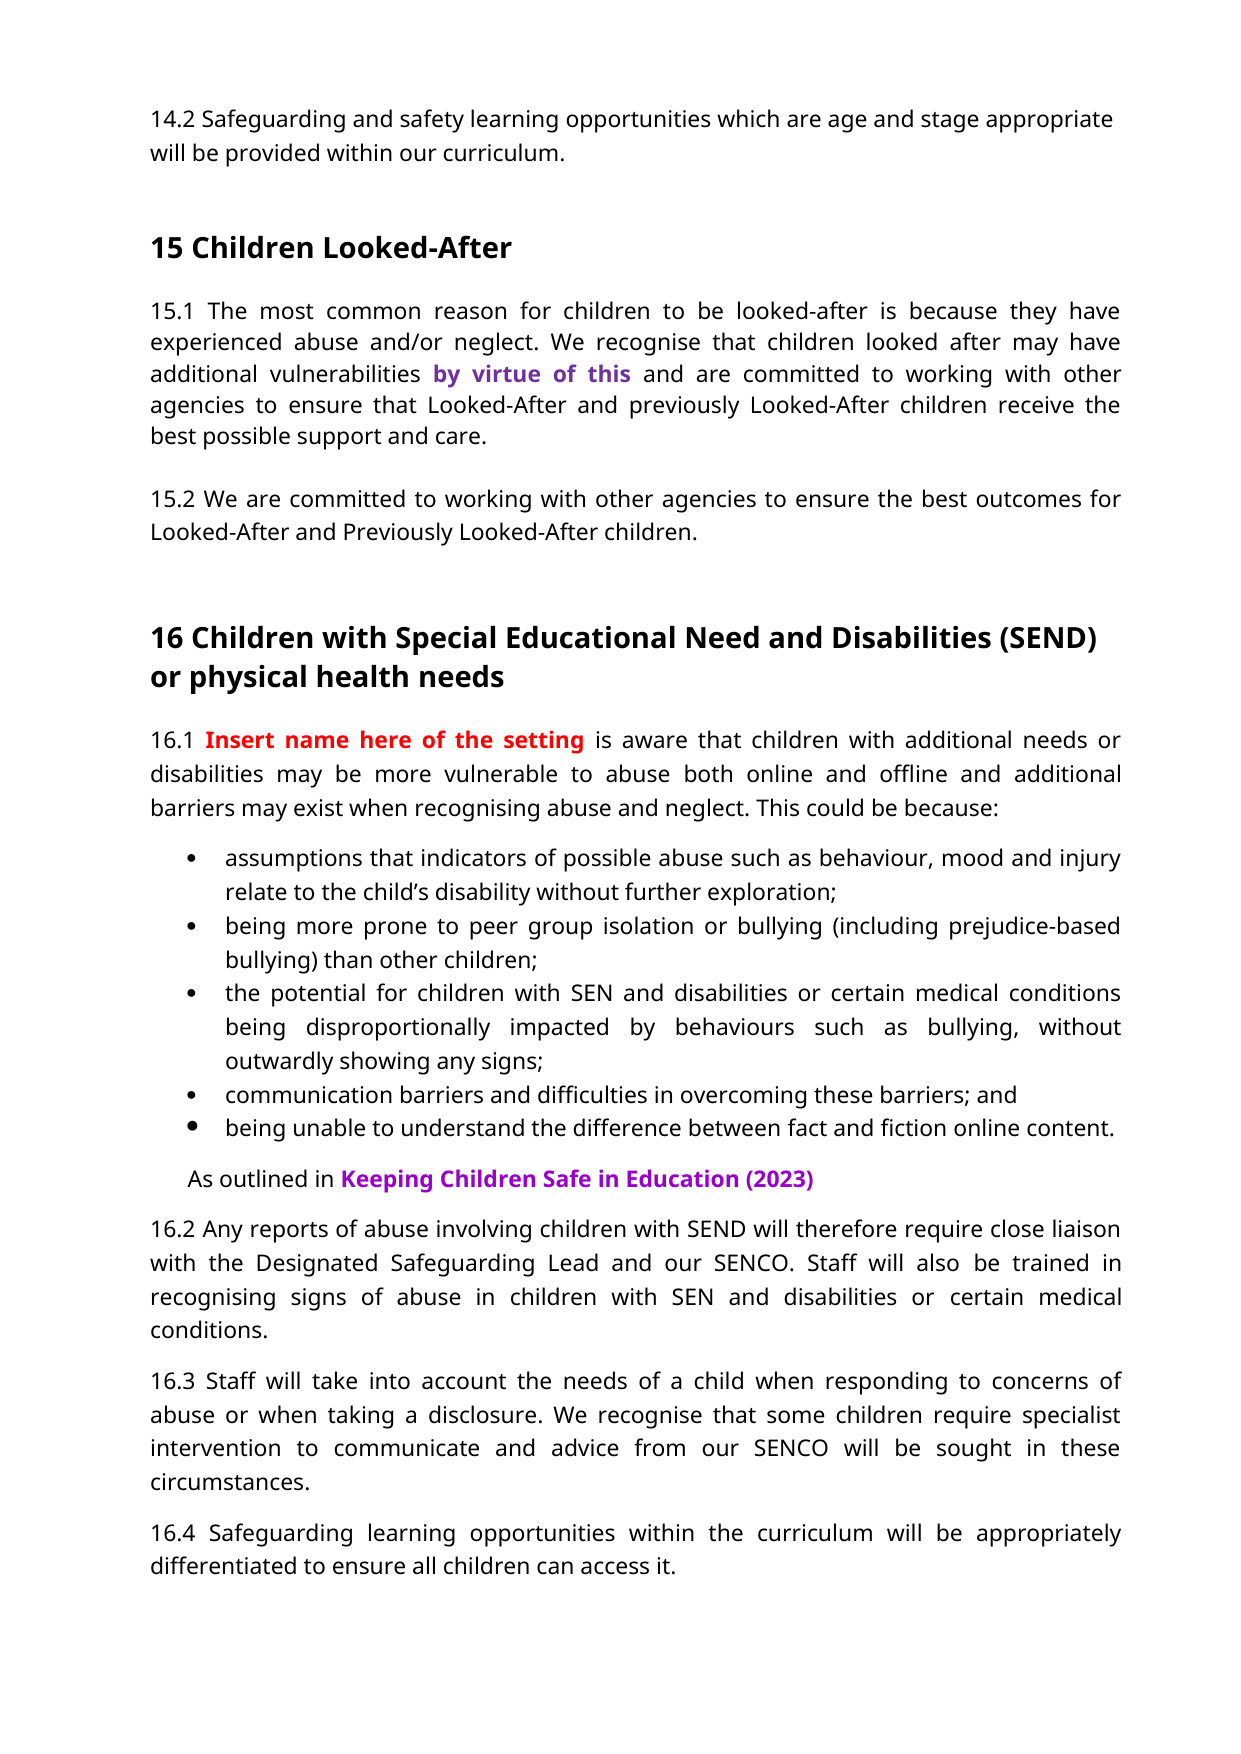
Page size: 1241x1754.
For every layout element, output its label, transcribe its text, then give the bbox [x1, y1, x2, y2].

text 16.3 Staff will take into account the needs of a child when responding to concerns of abuse or when taking a disclosure. We recognise that some children require specialist intervention to communicate and advice from our SENCO will be sought in these circumstances. [150, 1365, 1122, 1497]
list assumptions that indicators of possible abuse such as behaviour, mood and injury relate to the child’s disability without further exploration; [187, 842, 1122, 907]
text 16.1 Insert name here of the setting is aware that children with additional needs or disabilities may be more vulnerable to abuse both online and offline and additional barriers may exist when recognising abuse and neglect. This could be because: [150, 724, 1122, 823]
list being more prone to peer group isolation or bullying (including prejudice-based bullying) than other children; [187, 910, 1122, 975]
list being unable to understand the difference between fact and fiction online content. [187, 1112, 1122, 1144]
text 16.4 Safeguarding learning opportunities within the curriculum will be appropriately differentiated to ensure all children can access it. [150, 1517, 1122, 1582]
text 16.2 Any reports of abuse involving children with SEND will therefore require close liaison with the Designated Safeguarding Lead and our SENCO. Staff will also be trained in recognising signs of abuse in children with SEN and disabilities or certain medical conditions. [150, 1213, 1122, 1346]
text 15.1 The most common reason for children to be looked-after is because they have experienced abuse and/or neglect. We recognise that children looked after may have additional vulnerabilities by virtue of this and are committed to working with other agencies to ensure that Looked-After and previously Looked-After children receive the best possible support and care. [150, 295, 1122, 451]
list communication barriers and difficulties in overcoming these barriers; and [187, 1079, 1122, 1110]
text As outlined in Keeping Children Safe in Education (2023) [187, 1163, 1122, 1194]
subtitle 15 Children Looked-After [150, 227, 1122, 267]
subtitle 16 Children with Special Educational Need and Disabilities (SEND) or physical health needs [150, 617, 1122, 696]
text 15.2 We are committed to working with other agencies to ensure the best outcomes for Looked-After and Previously Looked-After children. [150, 482, 1122, 547]
list the potential for children with SEN and disabilities or certain medical conditions being disproportionally impacted by behaviours such as bullying, without outwardly showing any signs; [187, 977, 1122, 1076]
text 14.2 Safeguarding and safety learning opportunities which are age and stage appropriate will be provided within our curriculum. [150, 103, 1122, 168]
